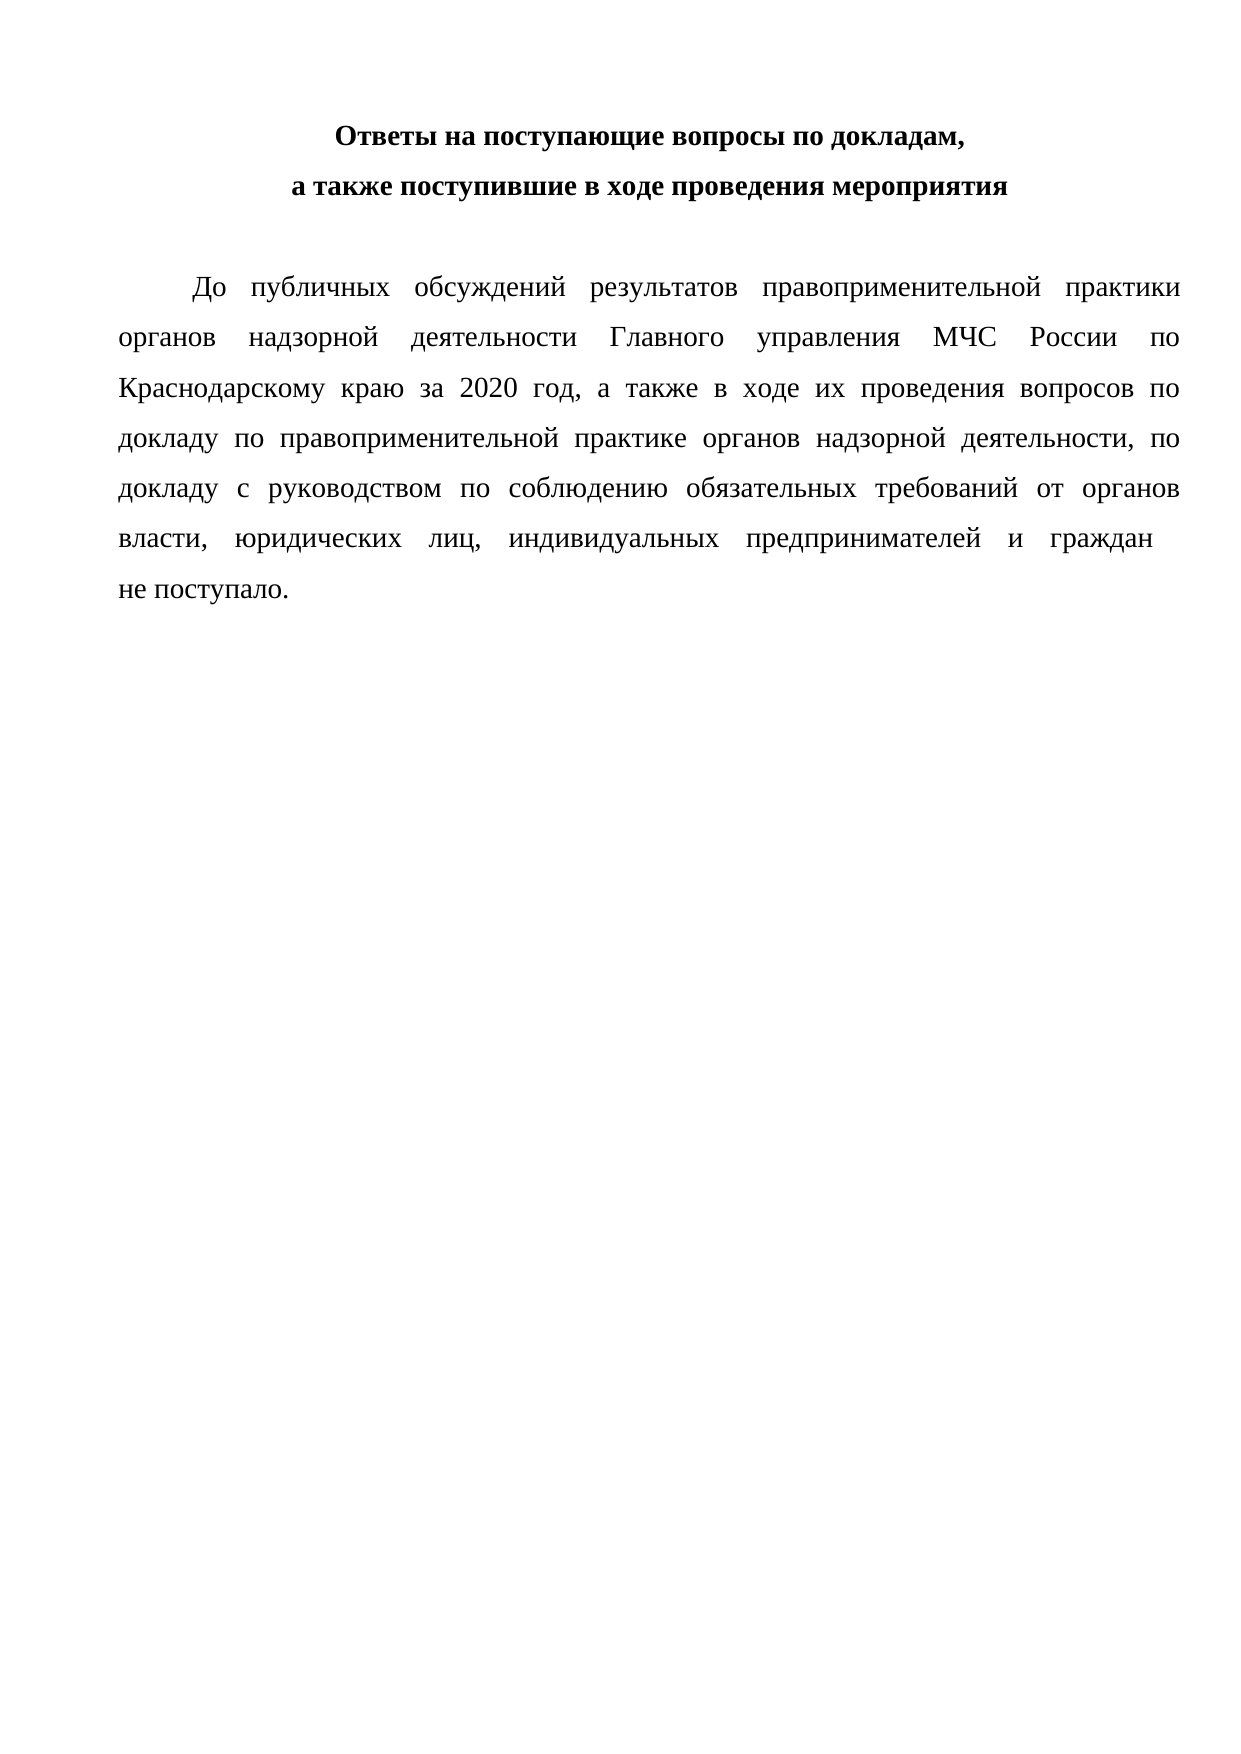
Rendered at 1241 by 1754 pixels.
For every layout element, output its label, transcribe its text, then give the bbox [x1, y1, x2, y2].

text До публичных обсуждений результатов правоприменительной практики органов надзорной деятельности Главного управления МЧС России по Краснодарскому краю за 2020 год, а также в ходе их проведения вопросов по докладу по правоприменительной практике органов надзорной деятельности, по докладу с руководством по соблюдению обязательных требований от органов власти, юридических лиц, индивидуальных предпринимателей и граждан не поступало. [118, 269, 1181, 604]
text Ответы на поступающие вопросы по докладам, [118, 118, 1181, 152]
text а также поступившие в ходе проведения мероприятия [118, 168, 1181, 202]
